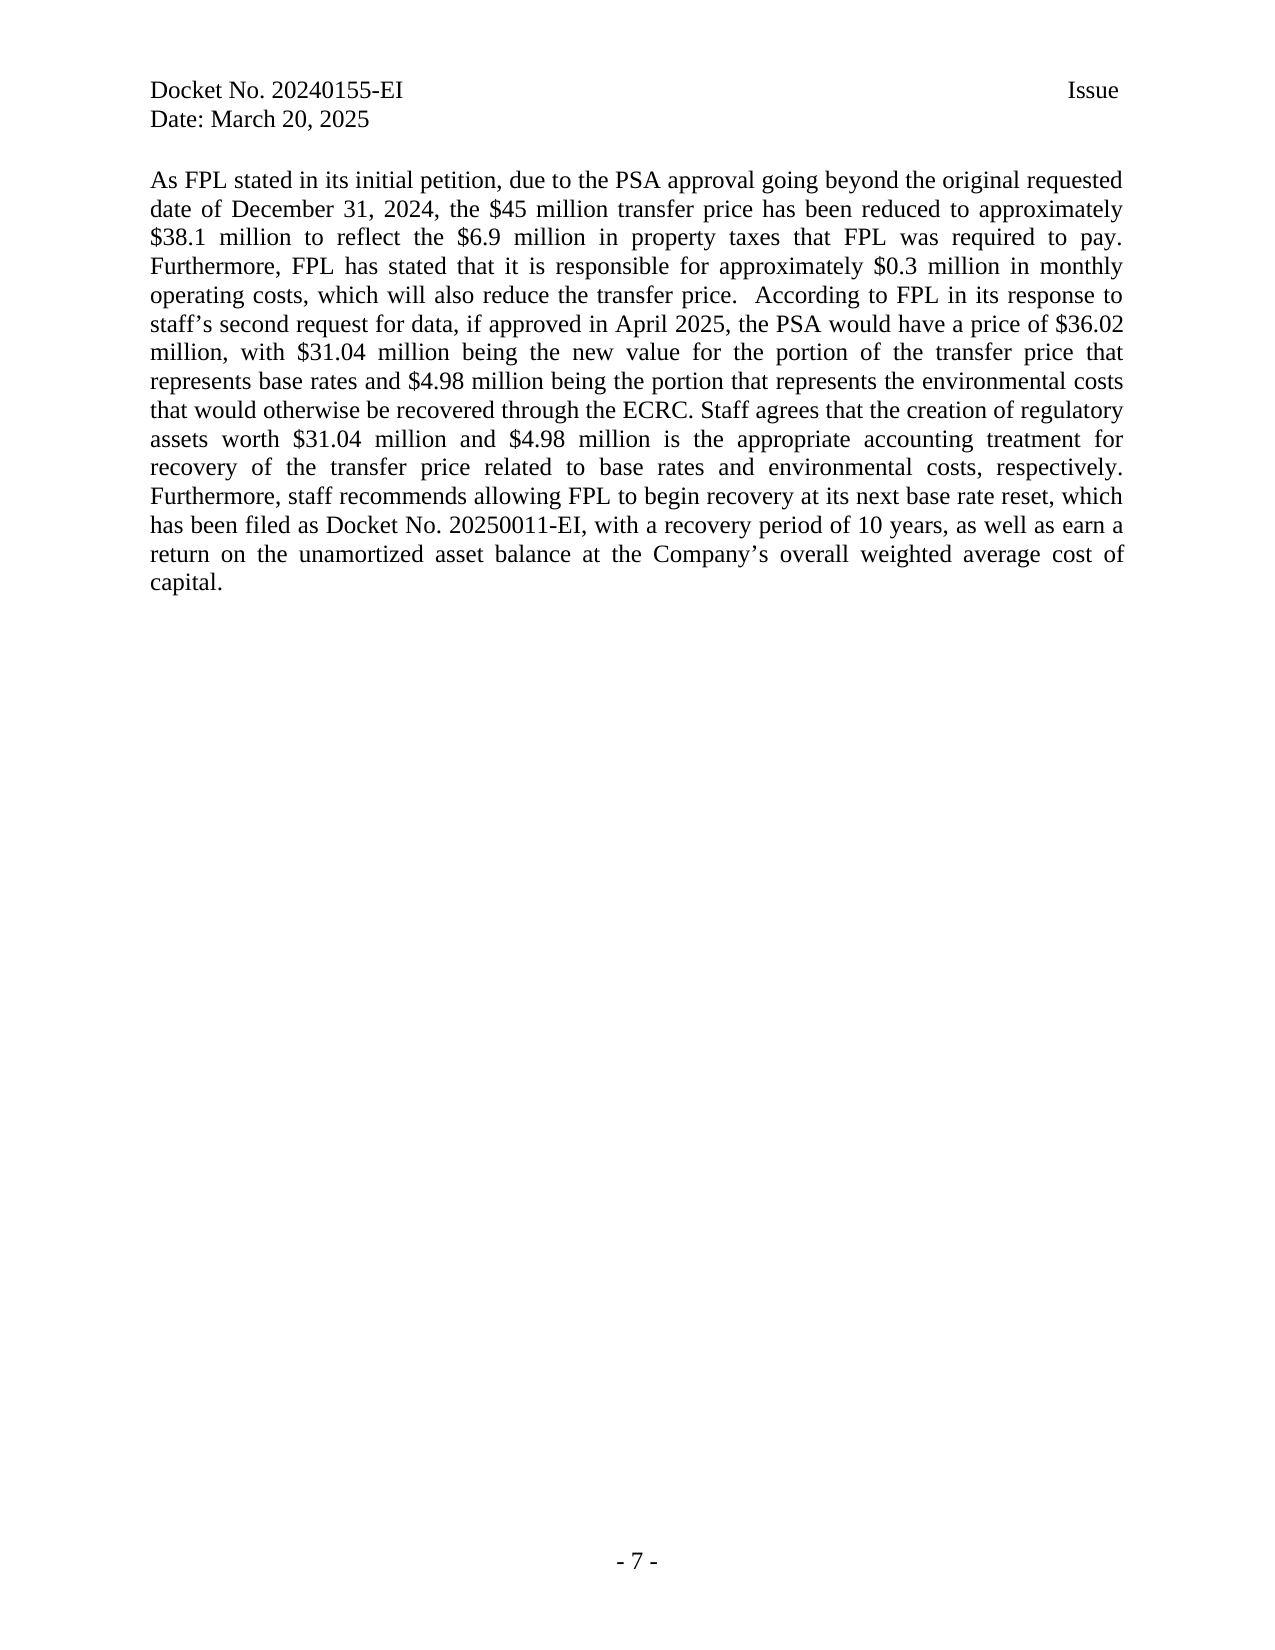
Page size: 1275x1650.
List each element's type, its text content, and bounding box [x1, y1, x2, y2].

text As FPL stated in its initial petition, due to the PSA approval going beyond the original requested date of December 31, 2024, the $45 million transfer price has been reduced to approximately $38.1 million to reflect the $6.9 million in property taxes that FPL was required to pay. Furthermore, FPL has stated that it is responsible for approximately $0.3 million in monthly operating costs, which will also reduce the transfer price. According to FPL in its response to staff’s second request for data, if approved in April 2025, the PSA would have a price of $36.02 million, with $31.04 million being the new value for the portion of the transfer price that represents base rates and $4.98 million being the portion that represents the environmental costs that would otherwise be recovered through the ECRC. Staff agrees that the creation of regulatory assets worth $31.04 million and $4.98 million is the appropriate accounting treatment for recovery of the transfer price related to base rates and environmental costs, respectively. Furthermore, staff recommends allowing FPL to begin recovery at its next base rate reset, which has been filed as Docket No. 20250011-EI, with a recovery period of 10 years, as well as earn a return on the unamortized asset balance at the Company’s overall weighted average cost of capital. [150, 165, 1125, 596]
